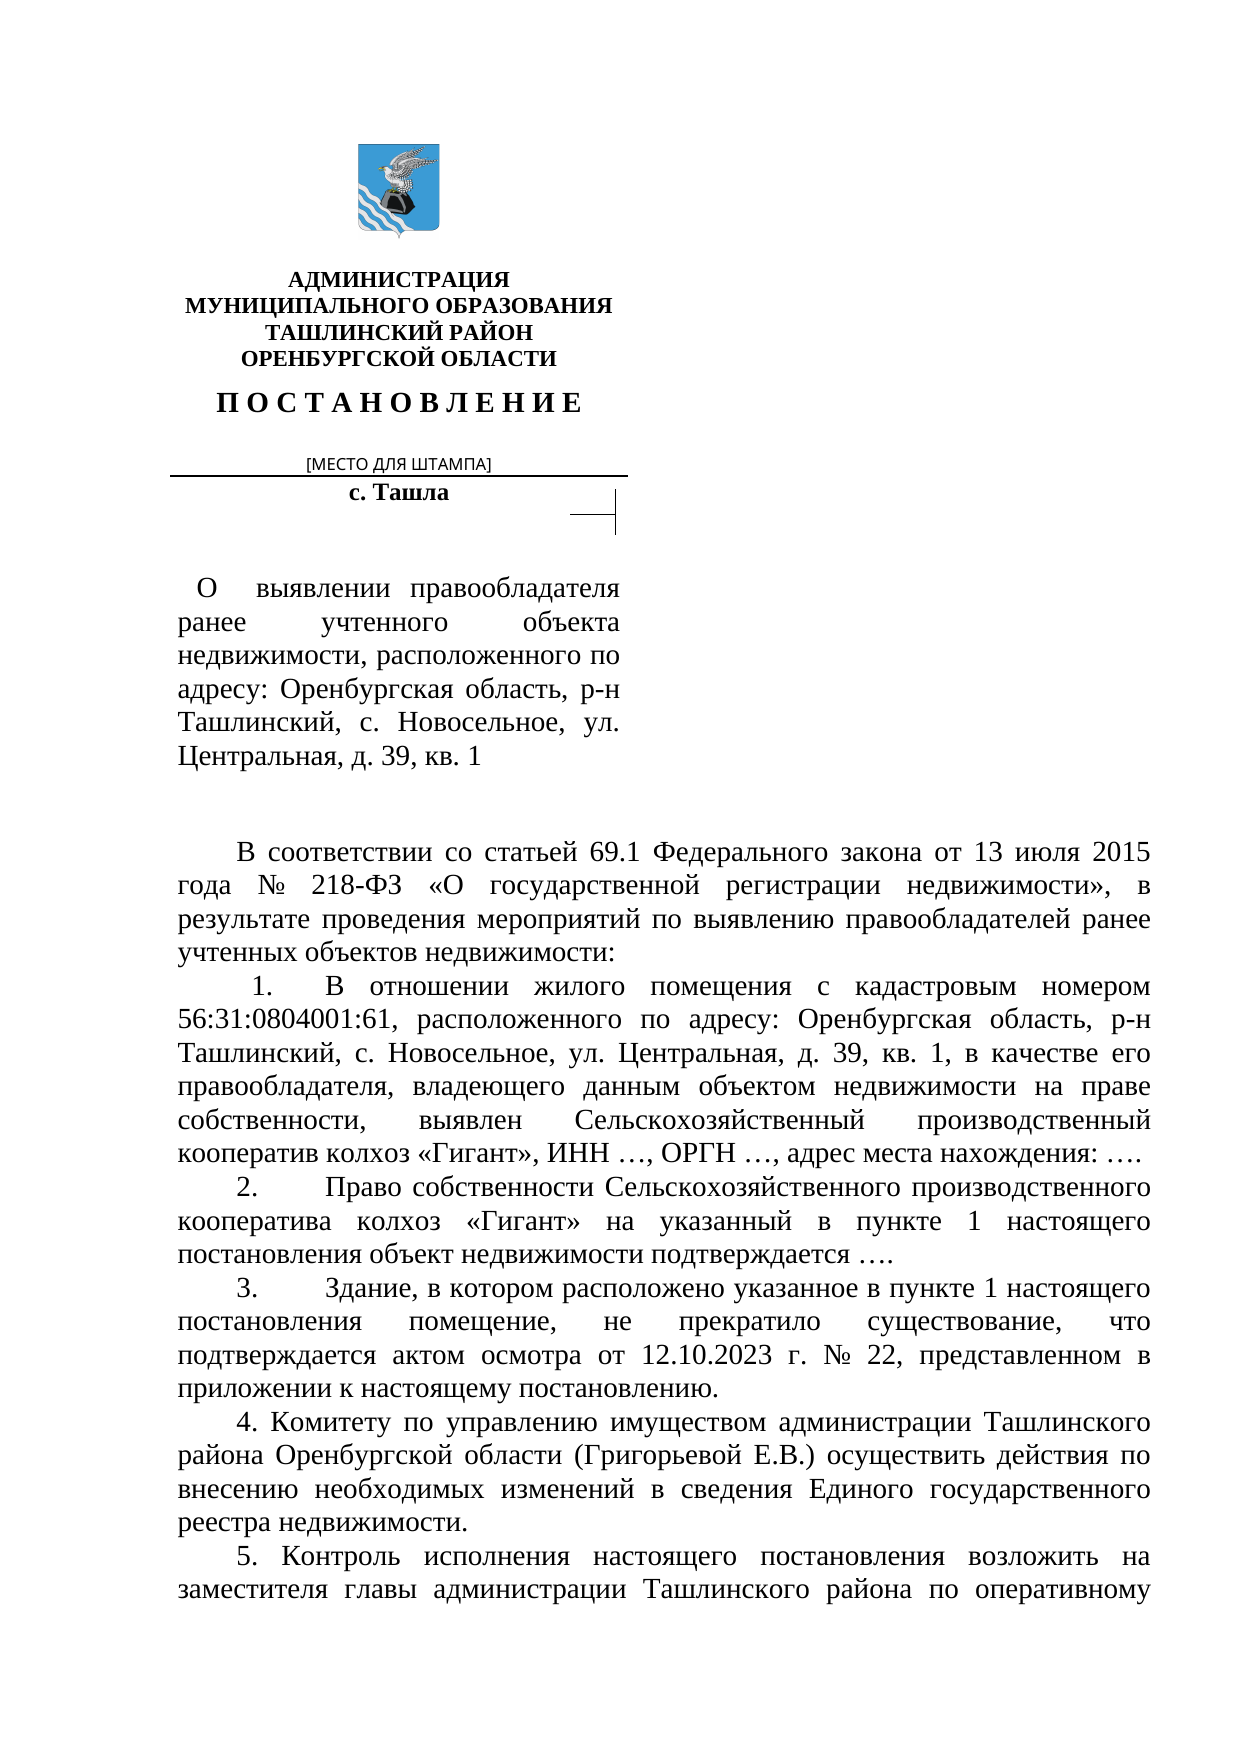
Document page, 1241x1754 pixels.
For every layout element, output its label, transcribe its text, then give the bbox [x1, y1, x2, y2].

table_cell с. Ташла [170, 477, 628, 534]
list В отношении жилого помещения с кадастровым номером 56:31:0804001:61, расположенного по адресу: Оренбургская область, р-н Ташлинский, с. Новосельное, ул. Центральная, д. 39, кв. 1, в качестве его правообладателя, владеющего данным объектом недвижимости на праве собственности, выявлен Сельскохозяйственный производственный кооператив колхоз «Гигант», ИНН …, ОРГН …, адрес места нахождения: …. [177, 968, 1152, 1169]
text В соответствии со статьей 69.1 Федерального закона от 13 июля 2015 года № 218-ФЗ «О государственной регистрации недвижимости», в результате проведения мероприятий по выявлению правообладателей ранее учтенных объектов недвижимости: [177, 834, 1152, 968]
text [177, 1538, 1152, 1605]
list Право собственности Сельскохозяйственного производственного кооператива колхоз «Гигант» на указанный в пункте 1 настоящего постановления объект недвижимости подтверждается …. [177, 1169, 1152, 1270]
list Здание, в котором расположено указанное в пункте 1 настоящего постановления помещение, не прекратило существование, что подтверждается актом осмотра от 12.10.2023 г. № 22, представленном в приложении к настоящему постановлению. [177, 1270, 1152, 1404]
text 4. Комитету по управлению имуществом администрации Ташлинского района Оренбургской области (Григорьевой Е.В.) осуществить действия по внесению необходимых изменений в сведения Единого государственного реестра недвижимости. [177, 1404, 1152, 1538]
table_cell [МЕСТО ДЛЯ ШТАМПА] [170, 453, 628, 475]
table_header АДМИНИСТРАЦИЯ МУНИЦИПАЛЬНОГО ОБРАЗОВАНИЯ ТАШЛИНСКИЙ РАЙОН ОРЕНБУРГСКОЙ ОБЛАСТИ П О С Т А Н О В Л Е Н И Е [170, 118, 628, 453]
text О выявлении правообладателя ранее учтенного объекта недвижимости, расположенного по адресу: Оренбургская область, р-н Ташлинский, с. Новосельное, ул. Центральная, д. 39, кв. 1 [177, 534, 620, 771]
